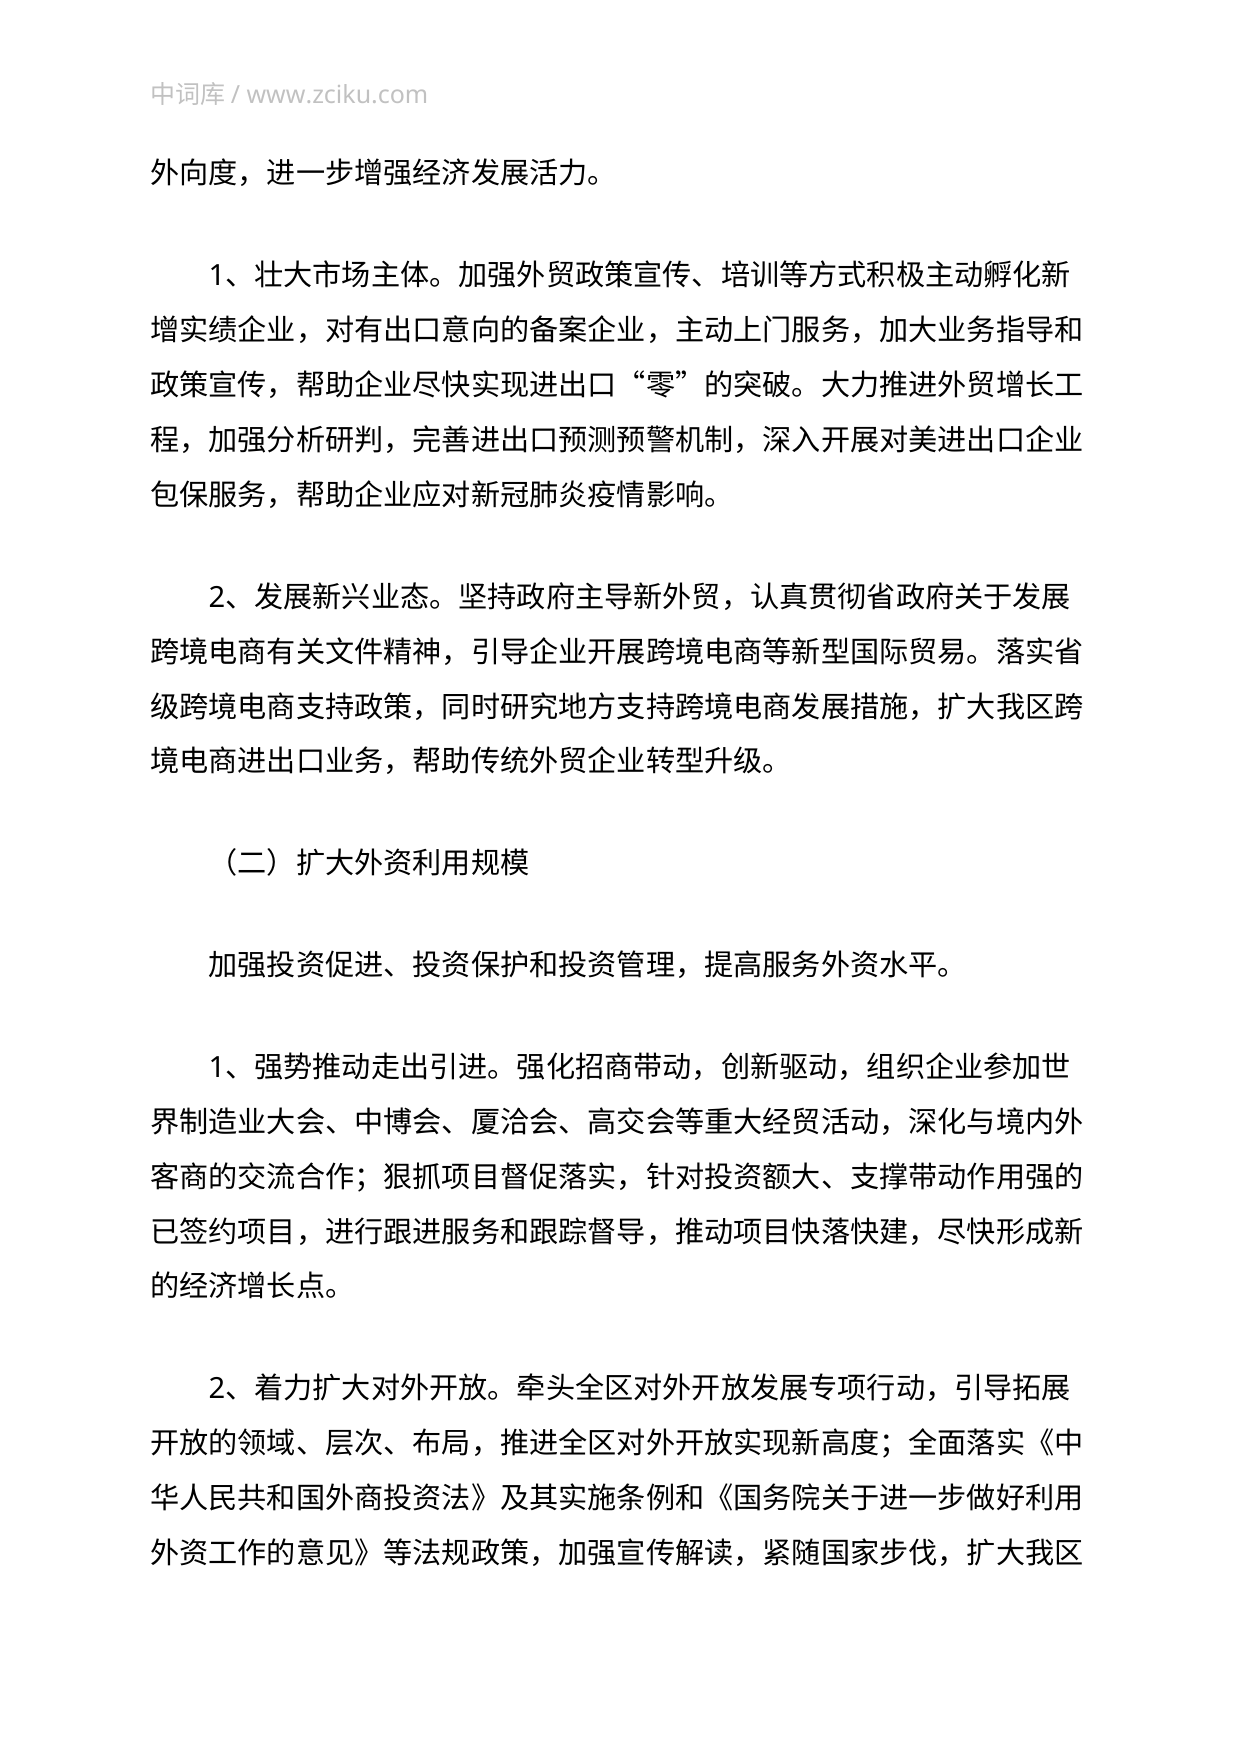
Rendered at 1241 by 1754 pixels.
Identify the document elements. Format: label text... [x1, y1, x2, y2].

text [150, 1365, 1090, 1572]
text 1、壮大市场主体。加强外贸政策宣传、培训等方式积极主动孵化新增实绩企业，对有出口意向的备案企业，主动上门服务，加大业务指导和政策宣传，帮助企业尽快实现进出口“零”的突破。大力推进外贸增长工程，加强分析研判，完善进出口预测预警机制，深入开展对美进出口企业包保服务，帮助企业应对新冠肺炎疫情影响。 [150, 252, 1090, 514]
text 加强投资促进、投资保护和投资管理，提高服务外资水平。 [150, 942, 1090, 984]
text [150, 150, 1090, 192]
text 1、强势推动走出引进。强化招商带动，创新驱动，组织企业参加世界制造业大会、中博会、厦洽会、高交会等重大经贸活动，深化与境内外客商的交流合作；狠抓项目督促落实，针对投资额大、支撑带动作用强的已签约项目，进行跟进服务和跟踪督导，推动项目快落快建，尽快形成新的经济增长点。 [150, 1043, 1090, 1305]
text （二）扩大外资利用规模 [150, 840, 1090, 882]
text 2、发展新兴业态。坚持政府主导新外贸，认真贯彻省政府关于发展跨境电商有关文件精神，引导企业开展跨境电商等新型国际贸易。落实省级跨境电商支持政策，同时研究地方支持跨境电商发展措施，扩大我区跨境电商进出口业务，帮助传统外贸企业转型升级。 [150, 573, 1090, 780]
